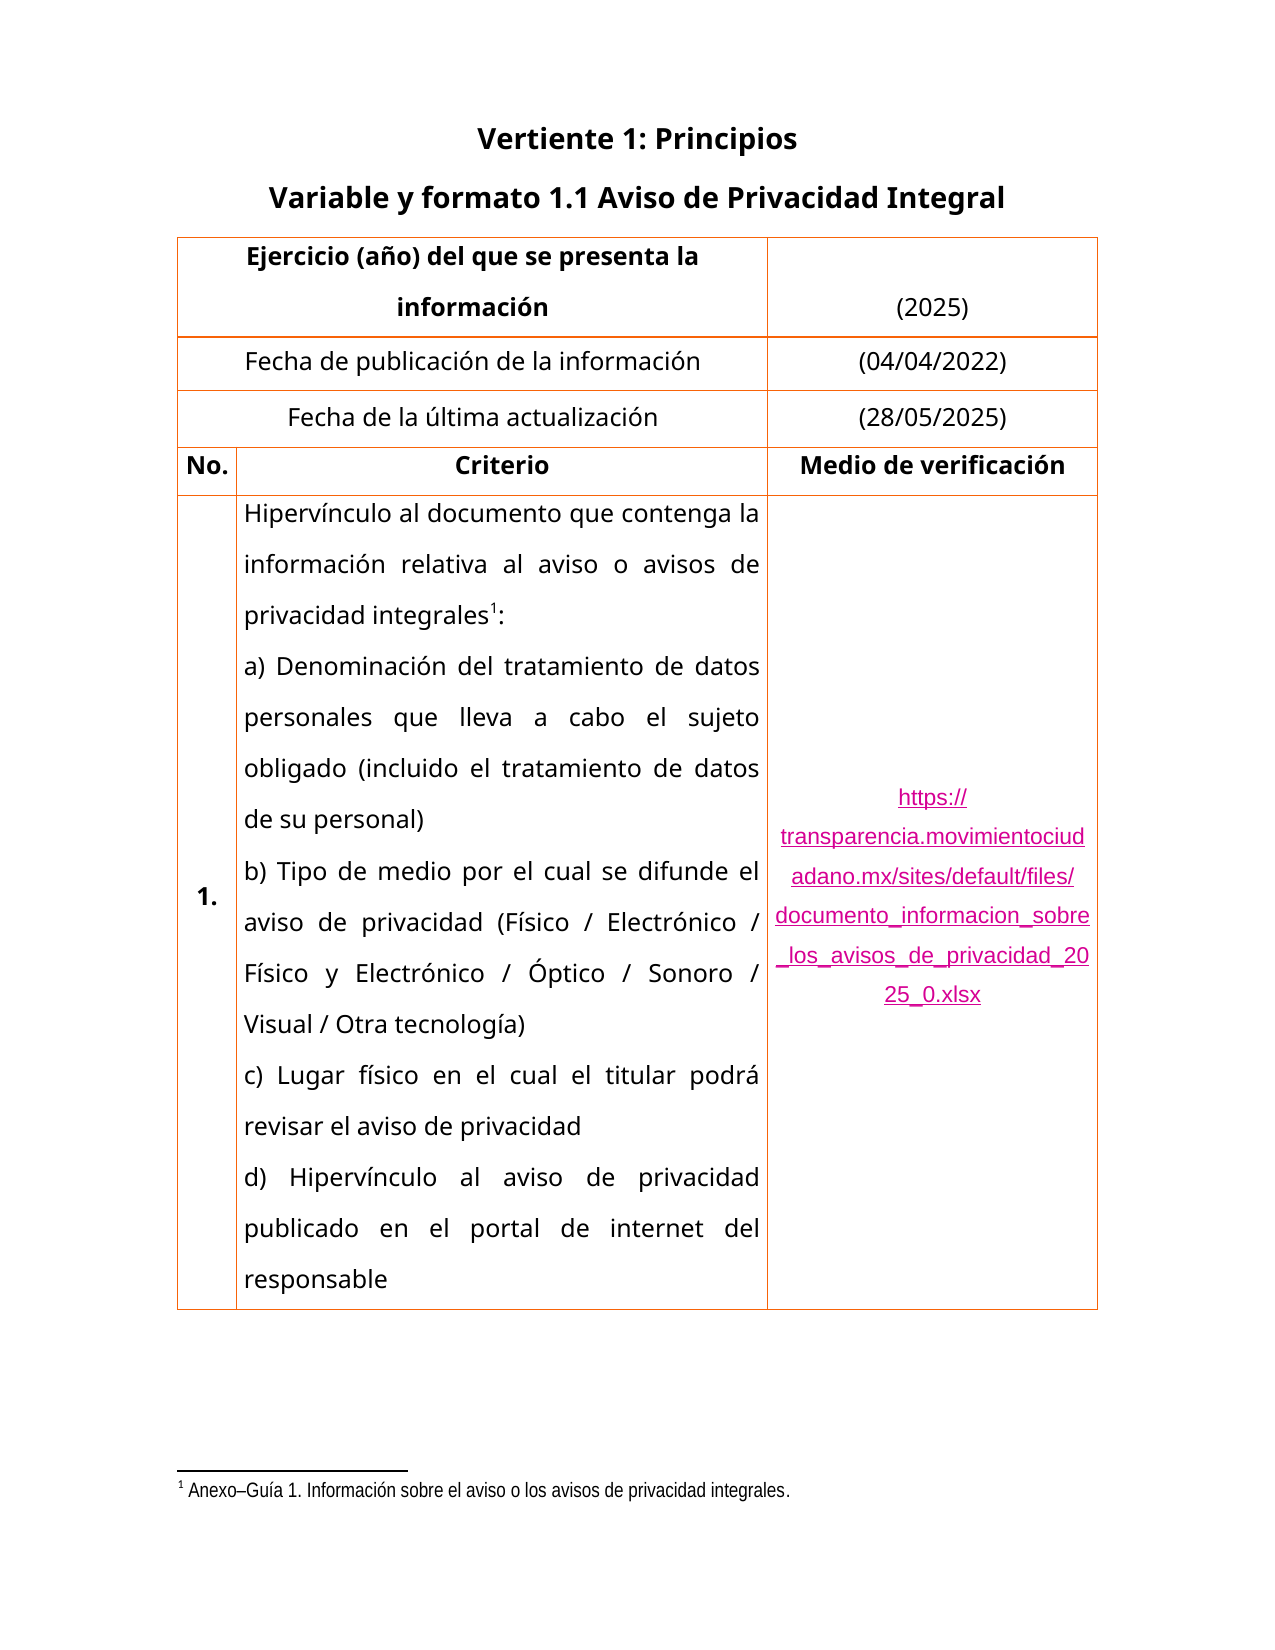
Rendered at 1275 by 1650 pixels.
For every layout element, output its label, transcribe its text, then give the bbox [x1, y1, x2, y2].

table_cell 1. [178, 496, 236, 1309]
table_cell (28/05/2025) [768, 391, 1097, 447]
table_cell No. [178, 448, 236, 495]
text Vertiente 1: Principios [177, 118, 1098, 158]
table_cell https://transparencia.movimientociudadano.mx/sites/default/files/documento_informacion_sobre_los_avisos_de_privacidad_2025_0.xlsx [768, 496, 1097, 1309]
table_cell Medio de verificación [768, 448, 1097, 495]
table_cell Hipervínculo al documento que contenga la información relativa al aviso o avisos de privacidad integrales: a) Denominación del tratamiento de datos personales que lleva a cabo el sujeto obligado (incluido el tratamiento de datos de su personal) b) Tipo de medio por el cual se difunde el aviso de privacidad (Físico / Electrónico / Físico y Electrónico / Óptico / Sonoro / Visual / Otra tecnología) c) Lugar físico en el cual el titular podrá revisar el aviso de privacidad d) Hipervínculo al aviso de privacidad publicado en el portal de internet del responsable [237, 496, 767, 1309]
table_header (2025) [768, 238, 1097, 336]
table_cell (04/04/2022) [768, 338, 1097, 390]
text Variable y formato 1.1 Aviso de Privacidad Integral [177, 178, 1098, 217]
table_cell Fecha de publicación de la información [178, 338, 767, 390]
table_cell Fecha de la última actualización [178, 391, 767, 447]
table_cell Criterio [237, 448, 767, 495]
table_header Ejercicio (año) del que se presenta la información [178, 238, 767, 336]
